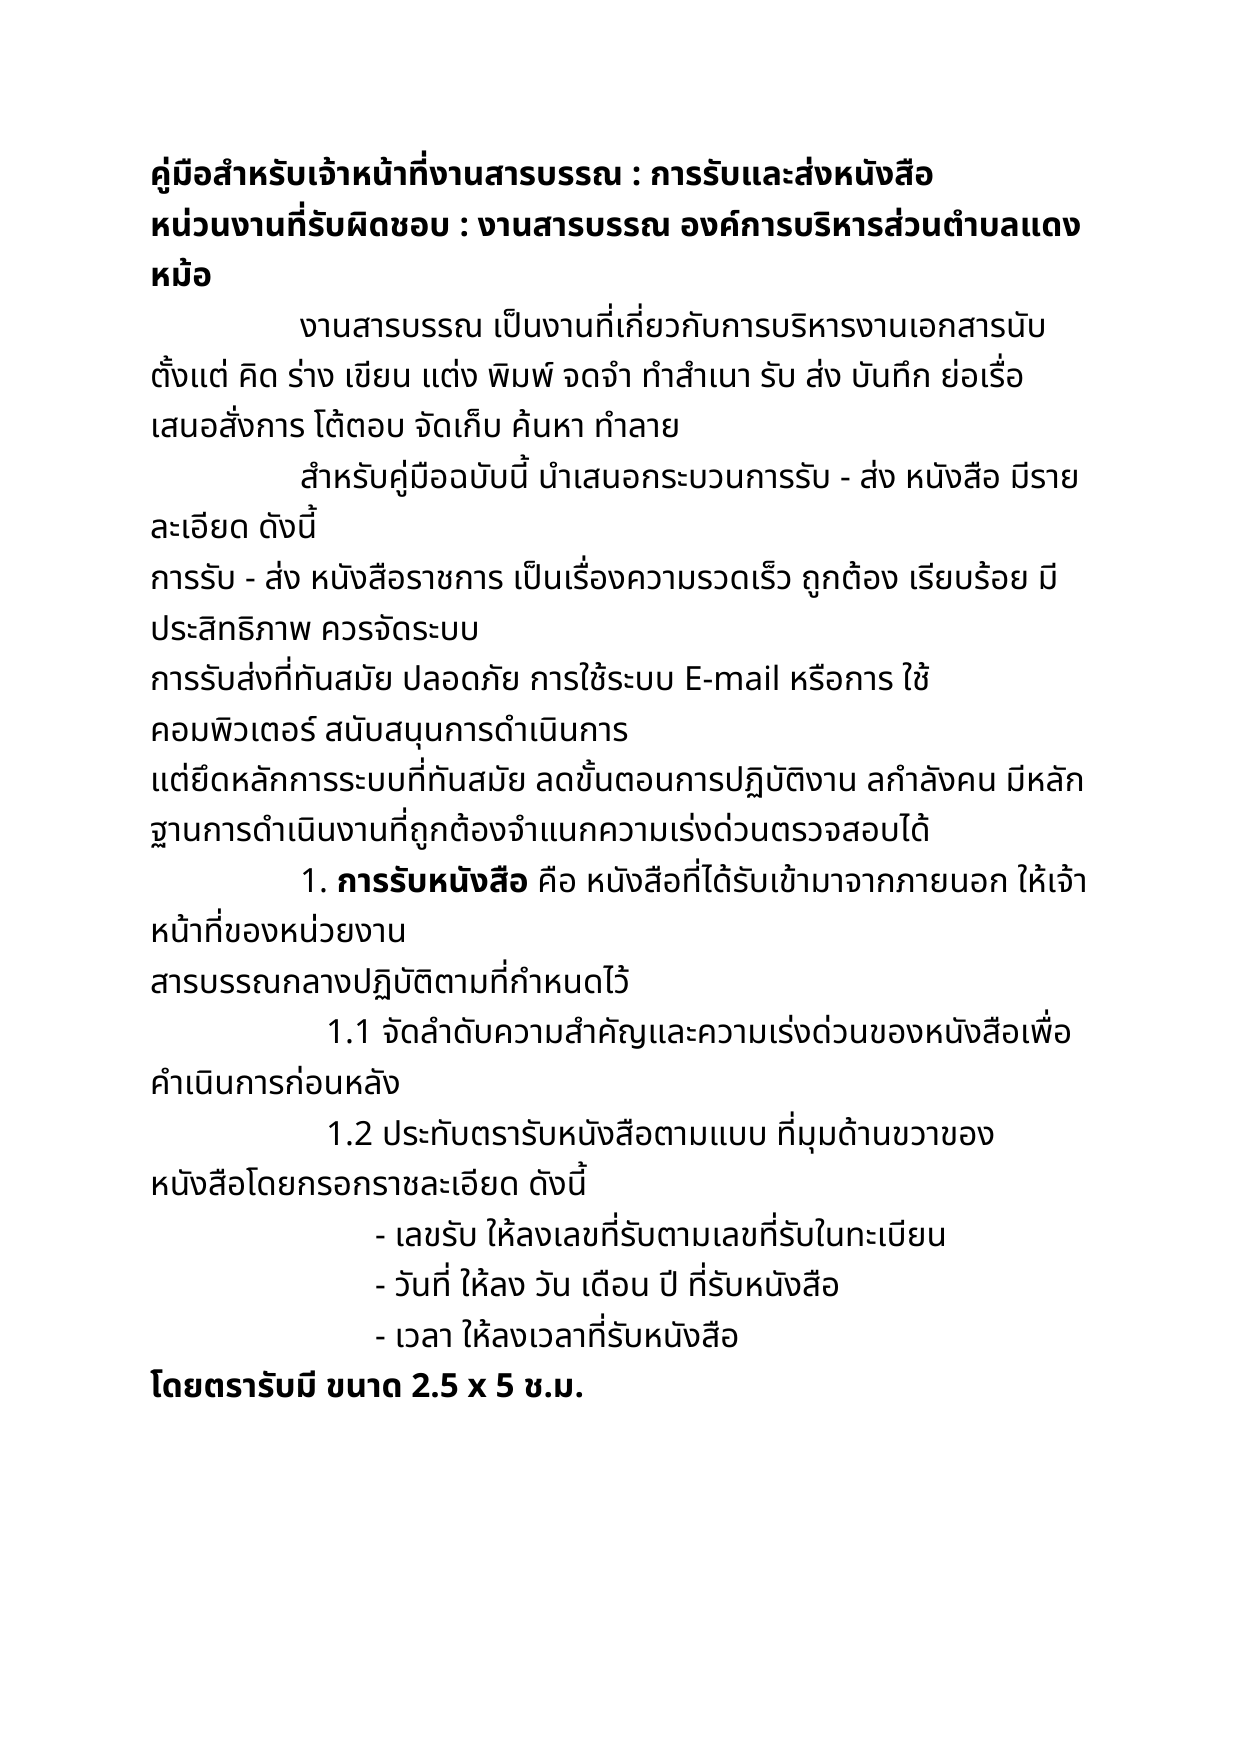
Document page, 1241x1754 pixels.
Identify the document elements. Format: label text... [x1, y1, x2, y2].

text หน่วนงานที่รับผิดชอบ : งานสารบรรณ องค์การบริหารส่วนตำบลแดงหม้อ [150, 201, 1090, 302]
text โดยตรารับมี ขนาด 2.5 x 5 ช.ม. [150, 1362, 1090, 1413]
text งานสารบรรณ เป็นงานที่เกี่ยวกับการบริหารงานเอกสารนับตั้งแต่ คิด ร่าง เขียน แต่ง พิมพ์ จดจำ ทำสำเนา รับ ส่ง บันทึก ย่อเรื่อ เสนอสั่งการ โต้ตอบ จัดเก็บ ค้นหา ทำลาย [150, 302, 1090, 453]
text 1. การรับหนังสือ คือ หนังสือที่ได้รับเข้ามาจากภายนอก ให้เจ้าหน้าที่ของหน่วยงาน สารบรรณกลางปฏิบัติตามที่กำหนดไว้ [150, 857, 1090, 1008]
text - เลขรับ ให้ลงเลขที่รับตามเลขที่รับในทะเบียน [150, 1210, 1090, 1261]
text - เวลา ให้ลงเวลาที่รับหนังสือ [150, 1312, 1090, 1362]
text 1.2 ประทับตรารับหนังสือตามแบบ ที่มุมด้านขวาของหนังสือโดยกรอกราชละเอียด ดังนี้ [150, 1109, 1090, 1210]
text การรับ - ส่ง หนังสือราชการ เป็นเรื่องความรวดเร็ว ถูกต้อง เรียบร้อย มีประสิทธิภาพ ควรจัดระบบ การรับส่งที่ทันสมัย ปลอดภัย การใช้ระบบ E-mail หรือการ ใช้คอมพิวเตอร์ สนับสนุนการดำเนินการ แต่ยึดหลักการระบบที่ทันสมัย ลดขั้นตอนการปฏิบัติงาน ลกำลังคน มีหลักฐานการดำเนินงานที่ถูกต้องจำแนกความเร่งด่วนตรวจสอบได้ [150, 554, 1090, 857]
text สำหรับคู่มือฉบับนี้ นำเสนอกระบวนการรับ - ส่ง หนังสือ มีรายละเอียด ดังนี้ [150, 453, 1090, 554]
text คู่มือสำหรับเจ้าหน้าที่งานสารบรรณ : การรับและส่งหนังสือ [150, 150, 1090, 201]
text 1.1 จัดลำดับความสำคัญและความเร่งด่วนของหนังสือเพื่อคำเนินการก่อนหลัง [150, 1008, 1090, 1109]
text - วันที่ ให้ลง วัน เดือน ปี ที่รับหนังสือ [150, 1261, 1090, 1312]
